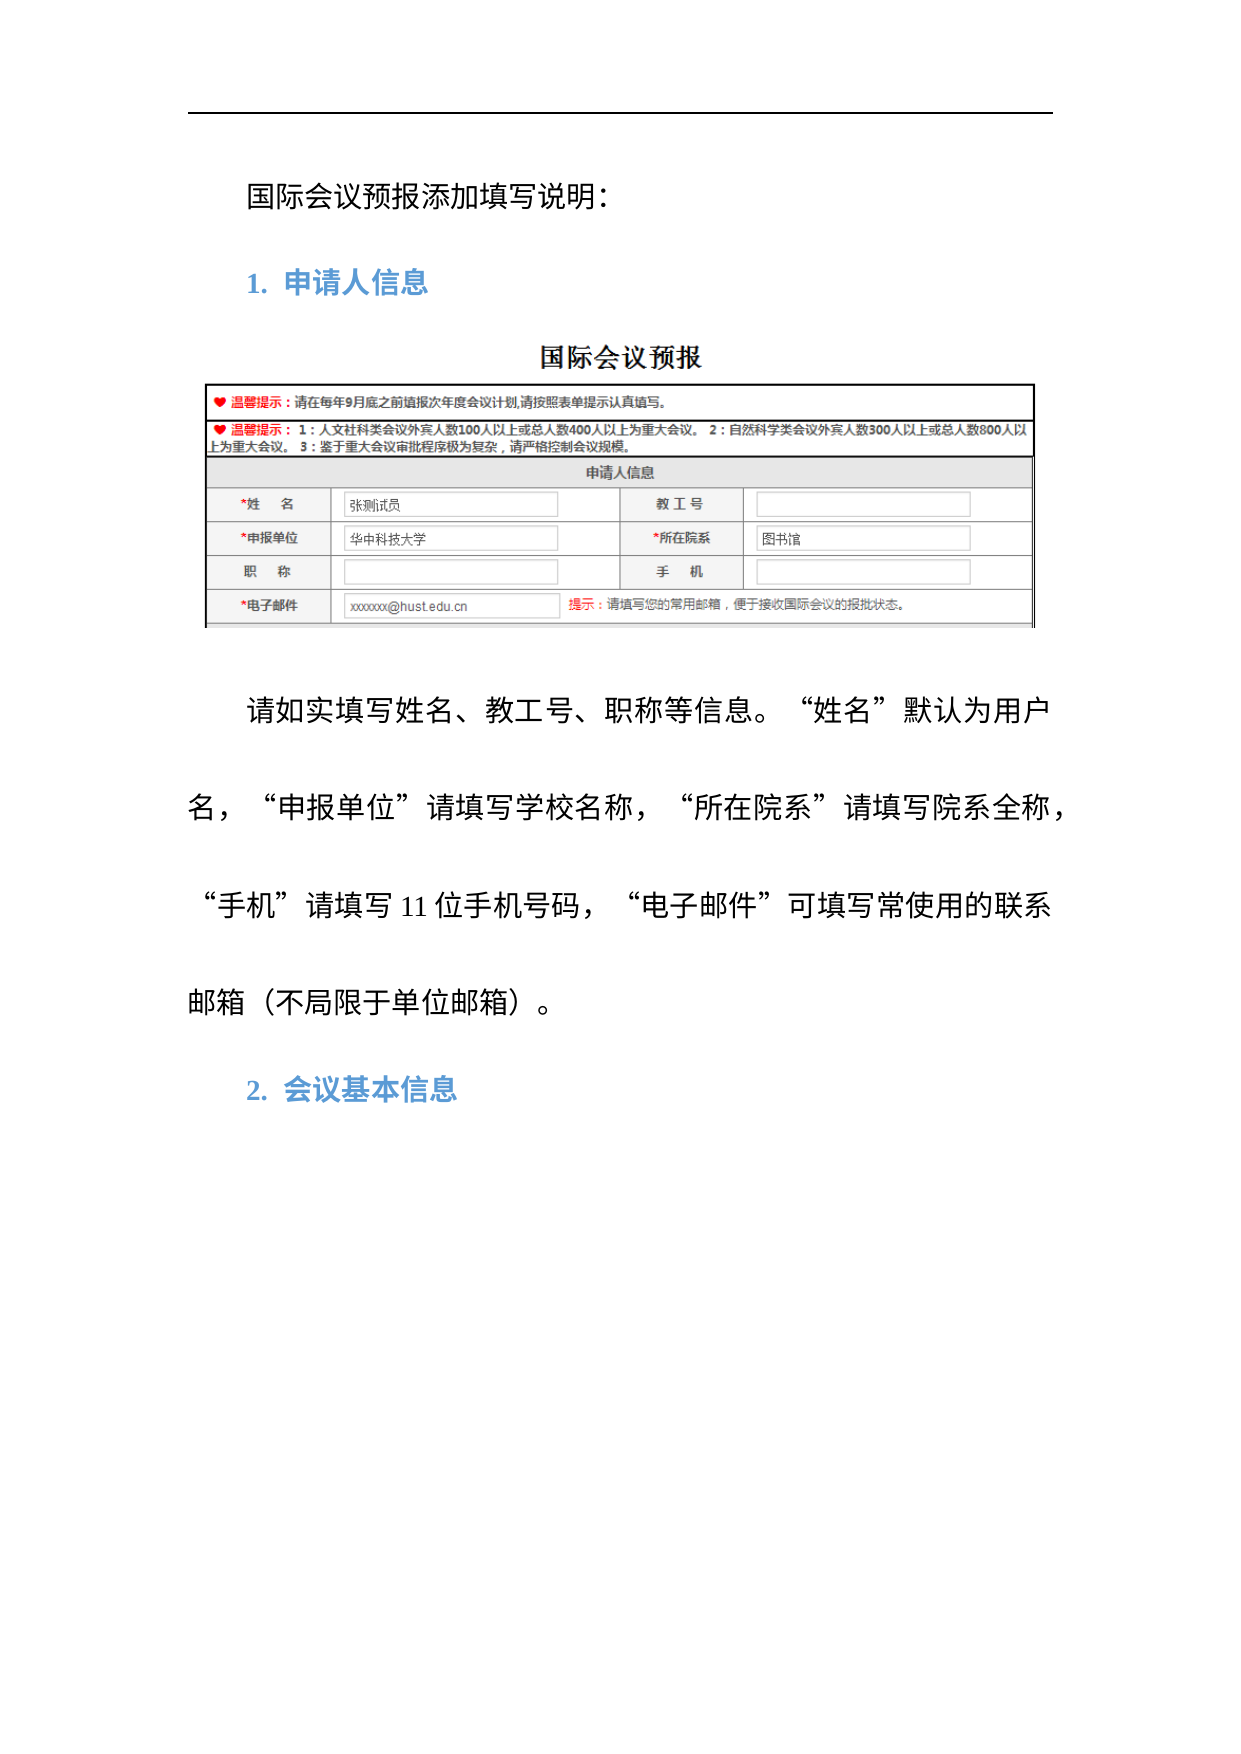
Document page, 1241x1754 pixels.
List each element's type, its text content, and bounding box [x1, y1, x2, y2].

list 申请人信息 [246, 248, 1053, 313]
list 会议基本信息 [246, 1055, 1053, 1120]
text 请如实填写姓名、教工号、职称等信息。“姓名”默认为用户名，“申报单位”请填写学校名称，“所在院系”请填写院系全称，“手机”请填写11位手机号码，“电子邮件”可填写常使用的联系邮箱（不局限于单位邮箱）。 [187, 676, 1053, 1033]
text 国际会议预报添加填写说明： [187, 162, 1053, 227]
picture [187, 334, 1053, 628]
